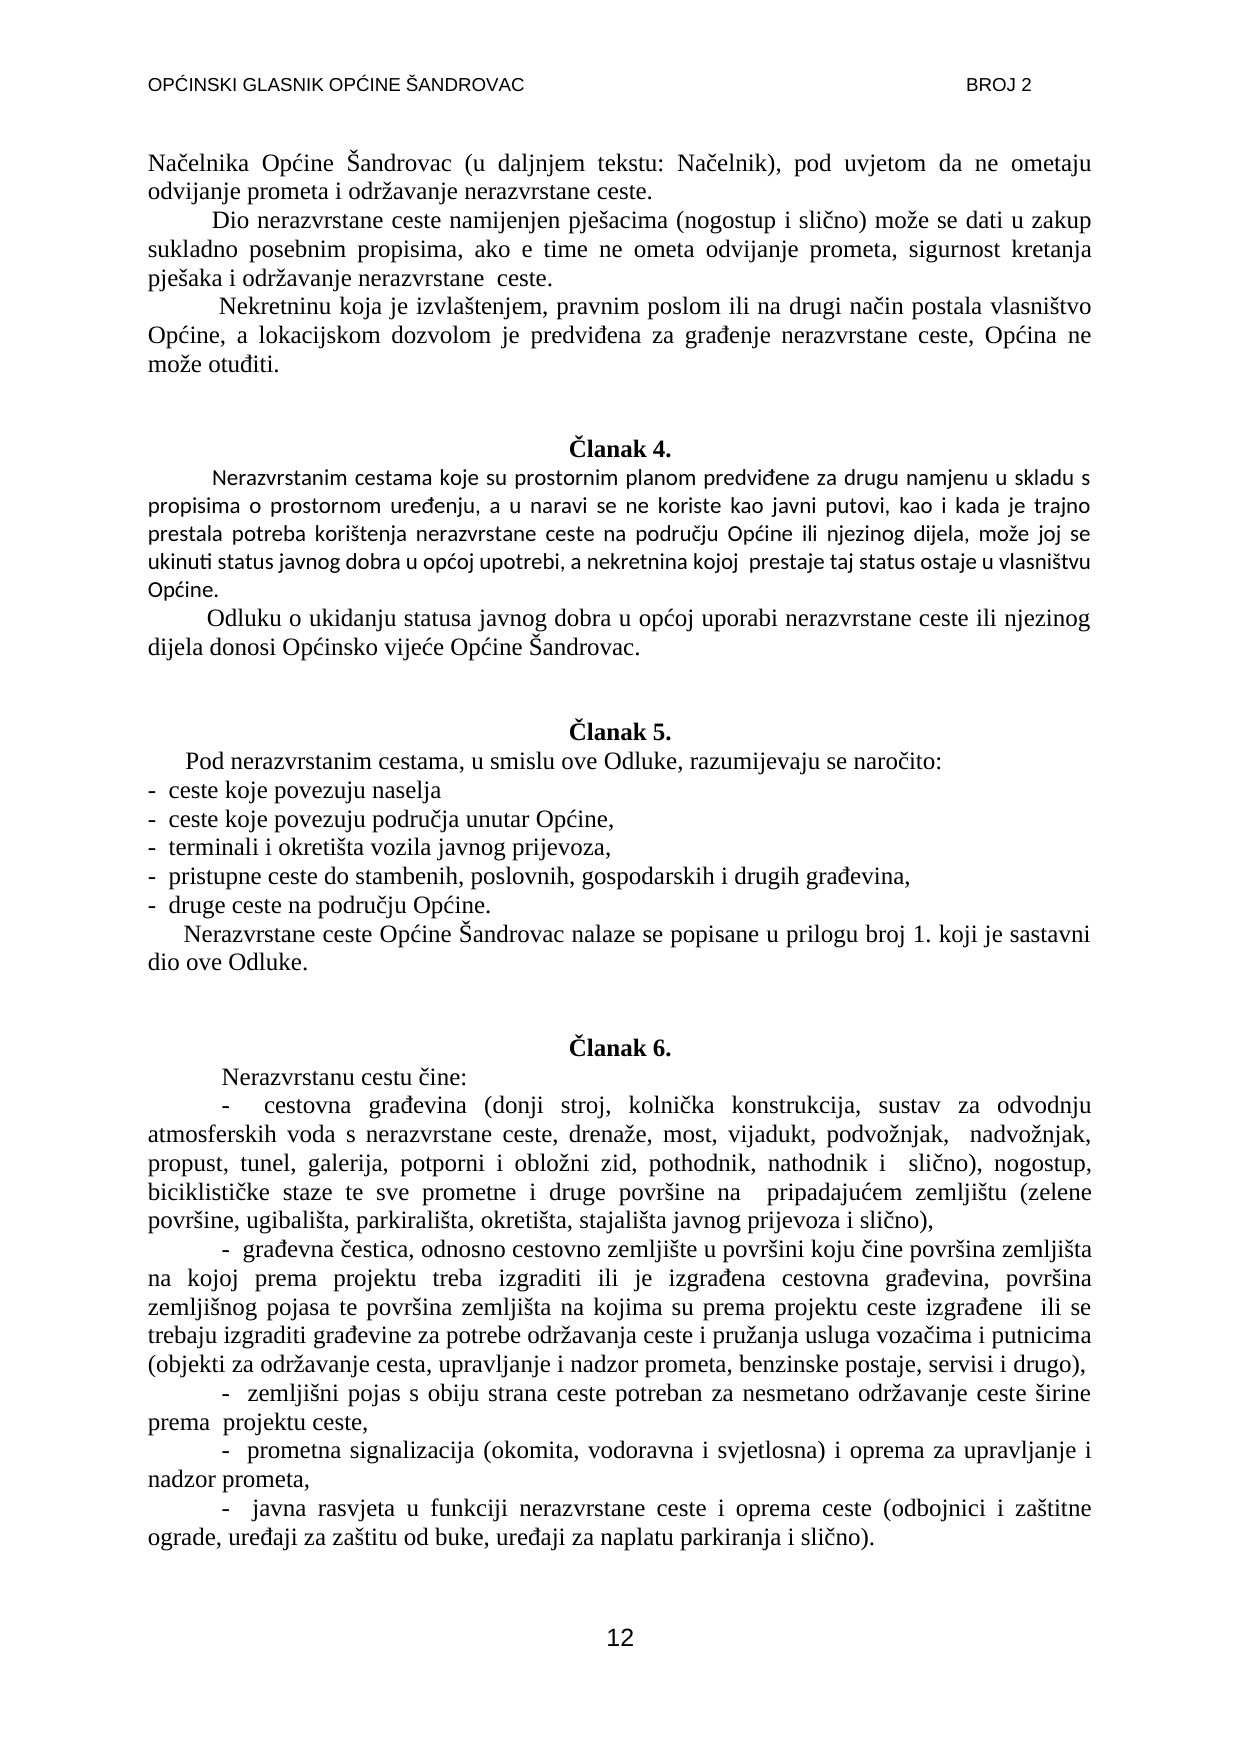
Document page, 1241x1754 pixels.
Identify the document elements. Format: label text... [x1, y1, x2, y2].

text - prometna signalizacija (okomita, vodoravna i svjetlosna) i oprema za upravljanje i nadzor prometa, [148, 1436, 1093, 1493]
text Nerazvrstanim cestama koje su prostornim planom predviđene za drugu namjenu u skladu s propisima o prostornom uređenju, a u naravi se ne koriste kao javni putovi, kao i kada je trajno prestala potreba korištenja nerazvrstane ceste na području Općine ili njezinog dijela, može joj se ukinuti status javnog dobra u općoj upotrebi, a nekretnina kojoj prestaje taj status ostaje u vlasništvu Općine. [148, 463, 1093, 603]
text - cestovna građevina (donji stroj, kolnička konstrukcija, sustav za odvodnju atmosferskih voda s nerazvrstane ceste, drenaže, most, vijadukt, podvožnjak, nadvožnjak, propust, tunel, galerija, potporni i obložni zid, pothodnik, nathodnik i slično), nogostup, biciklističke staze te sve prometne i druge površine na pripadajućem zemljištu (zelene površine, ugibališta, parkirališta, okretišta, stajališta javnog prijevoza i slično), [148, 1091, 1093, 1234]
text Dio nerazvrstane ceste namijenjen pješacima (nogostup i slično) može se dati u zakup sukladno posebnim propisima, ako e time ne ometa odvijanje prometa, sigurnost kretanja pješaka i održavanje nerazvrstane ceste. [148, 205, 1093, 291]
text - ceste koje povezuju naselja [148, 775, 1093, 804]
text Članak 5. [148, 717, 1093, 746]
text - ceste koje povezuju područja unutar Općine, [148, 804, 1093, 832]
text Članak 4. [148, 434, 1093, 463]
text Pod nerazvrstanim cestama, u smislu ove Odluke, razumijevaju se naročito: [148, 746, 1093, 775]
text - pristupne ceste do stambenih, poslovnih, gospodarskih i drugih građevina, [148, 861, 1093, 890]
text Odluku o ukidanju statusa javnog dobra u općoj uporabi nerazvrstane ceste ili njezinog dijela donosi Općinsko vijeće Općine Šandrovac. [148, 603, 1093, 661]
text - građevna čestica, odnosno cestovno zemljište u površini koju čine površina zemljišta na kojoj prema projektu treba izgraditi ili je izgrađena cestovna građevina, površina zemljišnog pojasa te površina zemljišta na kojima su prema projektu ceste izgrađene ili se trebaju izgraditi građevine za potrebe održavanja ceste i pružanja usluga vozačima i putnicima (objekti za održavanje cesta, upravljanje i nadzor prometa, benzinske postaje, servisi i drugo), [148, 1234, 1093, 1378]
text - zemljišni pojas s obiju strana ceste potreban za nesmetano održavanje ceste širine prema projektu ceste, [148, 1378, 1093, 1436]
text Nekretninu koja je izvlaštenjem, pravnim poslom ili na drugi način postala vlasništvo Općine, a lokacijskom dozvolom je predviđena za građenje nerazvrstane ceste, Općina ne može otuđiti. [148, 291, 1093, 378]
text - javna rasvjeta u funkciji nerazvrstane ceste i oprema ceste (odbojnici i zaštitne ograde, uređaji za zaštitu od buke, uređaji za naplatu parkiranja i slično). [148, 1493, 1093, 1551]
text Nerazvrstanu cestu čine: [148, 1062, 1093, 1091]
text Nerazvrstane ceste Općine Šandrovac nalaze se popisane u prilogu broj 1. koji je sastavni dio ove Odluke. [148, 919, 1093, 976]
text - terminali i okretišta vozila javnog prijevoza, [148, 832, 1093, 861]
text Članak 6. [148, 1033, 1093, 1062]
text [148, 148, 1093, 205]
text - druge ceste na području Općine. [148, 890, 1093, 919]
